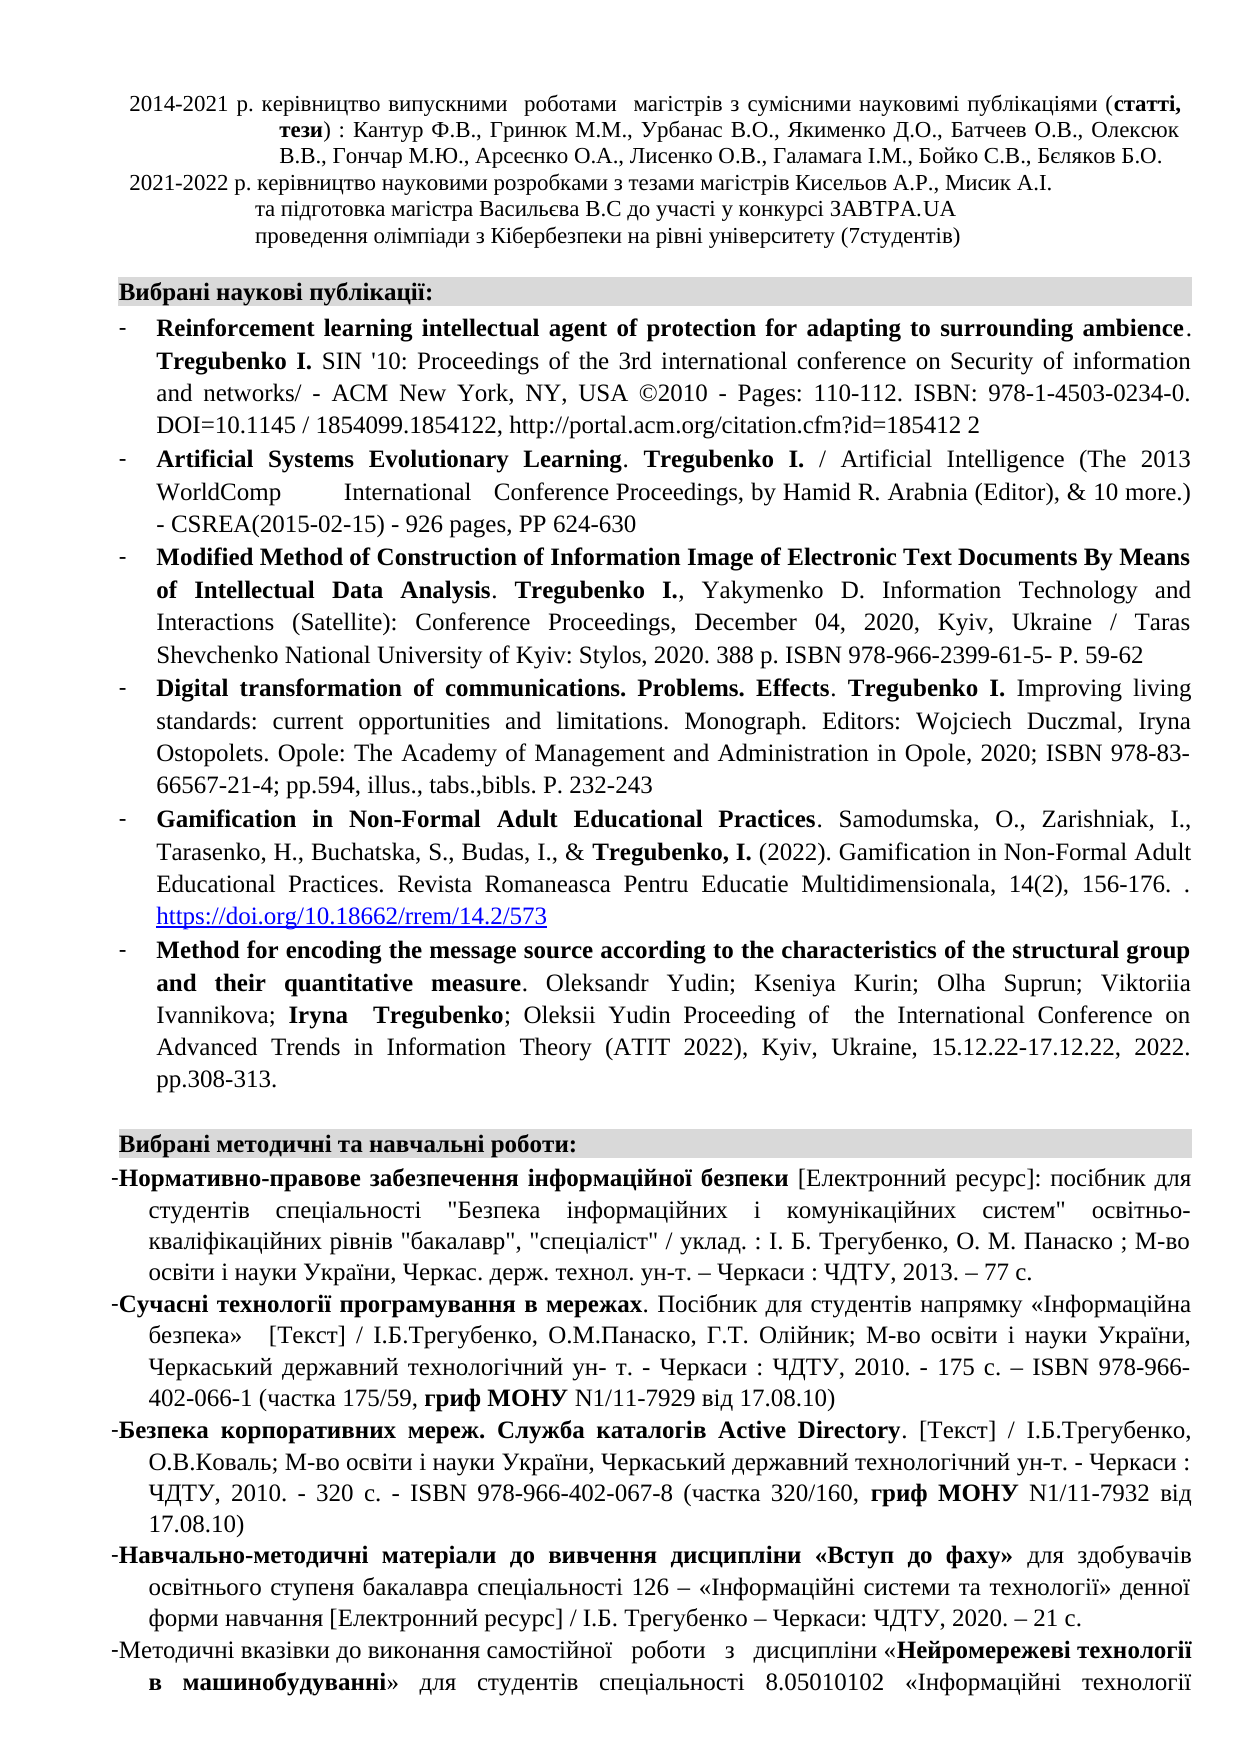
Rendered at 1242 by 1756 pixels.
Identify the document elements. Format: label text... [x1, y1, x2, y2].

list Reinforcement learning intellectual agent of protection for adapting to surrounding ambience. Tregubenko I. SIN '10: Proceedings of the 3rd international conference on Security of information and networks/ - ACM New York, NY, USA ©2010 - Pages: 110-112. ISBN: 978-1-4503-0234-0. DOI=10.1145 / 1854099.1854122, http://portal.acm.org/citation.cfm?id=185412 2 [119, 312, 1192, 439]
list Method for encoding the message source according to the characteristics of the structural group and their quantitative measure. Oleksandr Yudin; Kseniya Kurin; Olha Suprun; Viktoriia Ivannikova; Iryna Tregubenko; Oleksii Yudin Proceeding of the International Conference on Advanced Trends in Information Theory (ATIT 2022), Kyiv, Ukraine, 15.12.22-17.12.22, 2022. pp.308-313. [119, 934, 1192, 1093]
list Modified Method of Construction of Information Image of Electronic Text Documents By Means of Intellectual Data Analysis. Tregubenko I., Yakymenko D. Information Technology and Interactions (Satellite): Conference Proceedings, December 04, 2020, Kyiv, Ukraine / Taras Shevchenko National University of Kyiv: Stylos, 2020. 388 p. ISBN 978-966-2399-61-5- P. 59-62 [119, 541, 1192, 668]
text проведення олімпіади з Кібербезпеки на рівні університету (7студентів) [129, 222, 1181, 248]
list Digital transformation of communications. Problems. Effects. Tregubenko I. Improving living standards: current opportunities and limitations. Monograph. Editors: Wojciech Duczmal, Iryna Ostopolets. Opole: The Academy of Management and Administration in Opole, 2020; ISBN 978-83-66567-21-4; pp.594, illus., tabs.,bibls. P. 232-243 [119, 672, 1192, 799]
text та підготовка магістра Васильєва В.С до участі у конкурсі ЗАВТРА.UA [129, 195, 1181, 222]
text Вибрані методичні та навчальні роботи: [119, 1129, 1192, 1158]
list Безпека корпоративних мереж. Служба каталогів Active Directory. [Текст] / І.Б.Трегубенко, О.В.Коваль; М-во освіти і науки України, Черкаський державний технологічний ун-т. - Черкаси : ЧДТУ, 2010. - 320 с. - ISBN 978-966-402-067-8 (частка 320/160, гриф МОНУ N1/11-7932 від 17.08.10) [111, 1414, 1192, 1537]
text Вибрані наукові публікації: [118, 277, 1192, 306]
list Artificial Systems Evolutionary Learning. Tregubenko I. / Artificial Intelligence (The 2013 WorldComp International Conference Proceedings, by Hamid R. Arabnia (Editor), & 10 more.) - CSREA(2015-02-15) - 926 pages, PP 624-630 [119, 443, 1192, 538]
list Навчально-методичні матеріали до вивчення дисципліни «Вступ до фаху» для здобувачів освітнього ступеня бакалавра спеціальності 126 – «Інформаційні системи та технології» денної форми навчання [Електронний ресурс] / І.Б. Трегубенко – Черкаси: ЧДТУ, 2020. – 21 с. [111, 1540, 1192, 1632]
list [111, 1634, 1192, 1696]
list Нормативно-правове забезпечення інформаційної безпеки [Електронний ресурс]: посібник для студентів спеціальності "Безпека інформаційних і комунікаційних систем" освітньо-кваліфікаційних рівнів "бакалавр", "спеціаліст" / уклад. : І. Б. Трегубенко, О. М. Панаско ; М-во освіти і науки України, Черкас. держ. технол. ун-т. – Черкаси : ЧДТУ, 2013. – 77 с. [111, 1162, 1192, 1286]
list Сучасні технології програмування в мережах. Посібник для студентів напрямку «Інформаційна безпека» [Текст] / І.Б.Трегубенко, О.М.Панаско, Г.Т. Олійник; М-во освіти і науки України, Черкаський державний технологічний ун- т. - Черкаси : ЧДТУ, 2010. - 175 с. – ISBN 978-966-402-066-1 (частка 175/59, гриф МОНУ N1/11-7929 від 17.08.10) [111, 1288, 1192, 1411]
list Gamification in Non-Formal Adult Educational Practices. Samodumska, O., Zarishniak, I., Tarasenko, H., Buchatska, S., Budas, I., & Tregubenko, I. (2022). Gamification in Non-Formal Adult Educational Practices. Revista Romaneasca Pentru Educatie Multidimensionala, 14(2), 156-176. . https://doi.org/10.18662/rrem/14.2/573 [119, 803, 1192, 930]
text 2014-2021 р. керівництво випускними роботами магістрів з сумісними науковимі публікаціями (статті, тези) : Кантур Ф.В., Гринюк М.М., Урбанас В.О., Якименко Д.О., Батчеев О.В., Олексюк В.В., Гончар М.Ю., Арсеєнко О.А., Лисенко О.В., Галамага І.М., Бойко С.В., Бєляков Б.О. [129, 89, 1181, 169]
text 2021-2022 р. керівництво науковими розробками з тезами магістрів Кисельов А.Р., Мисик А.І. [129, 169, 1181, 195]
